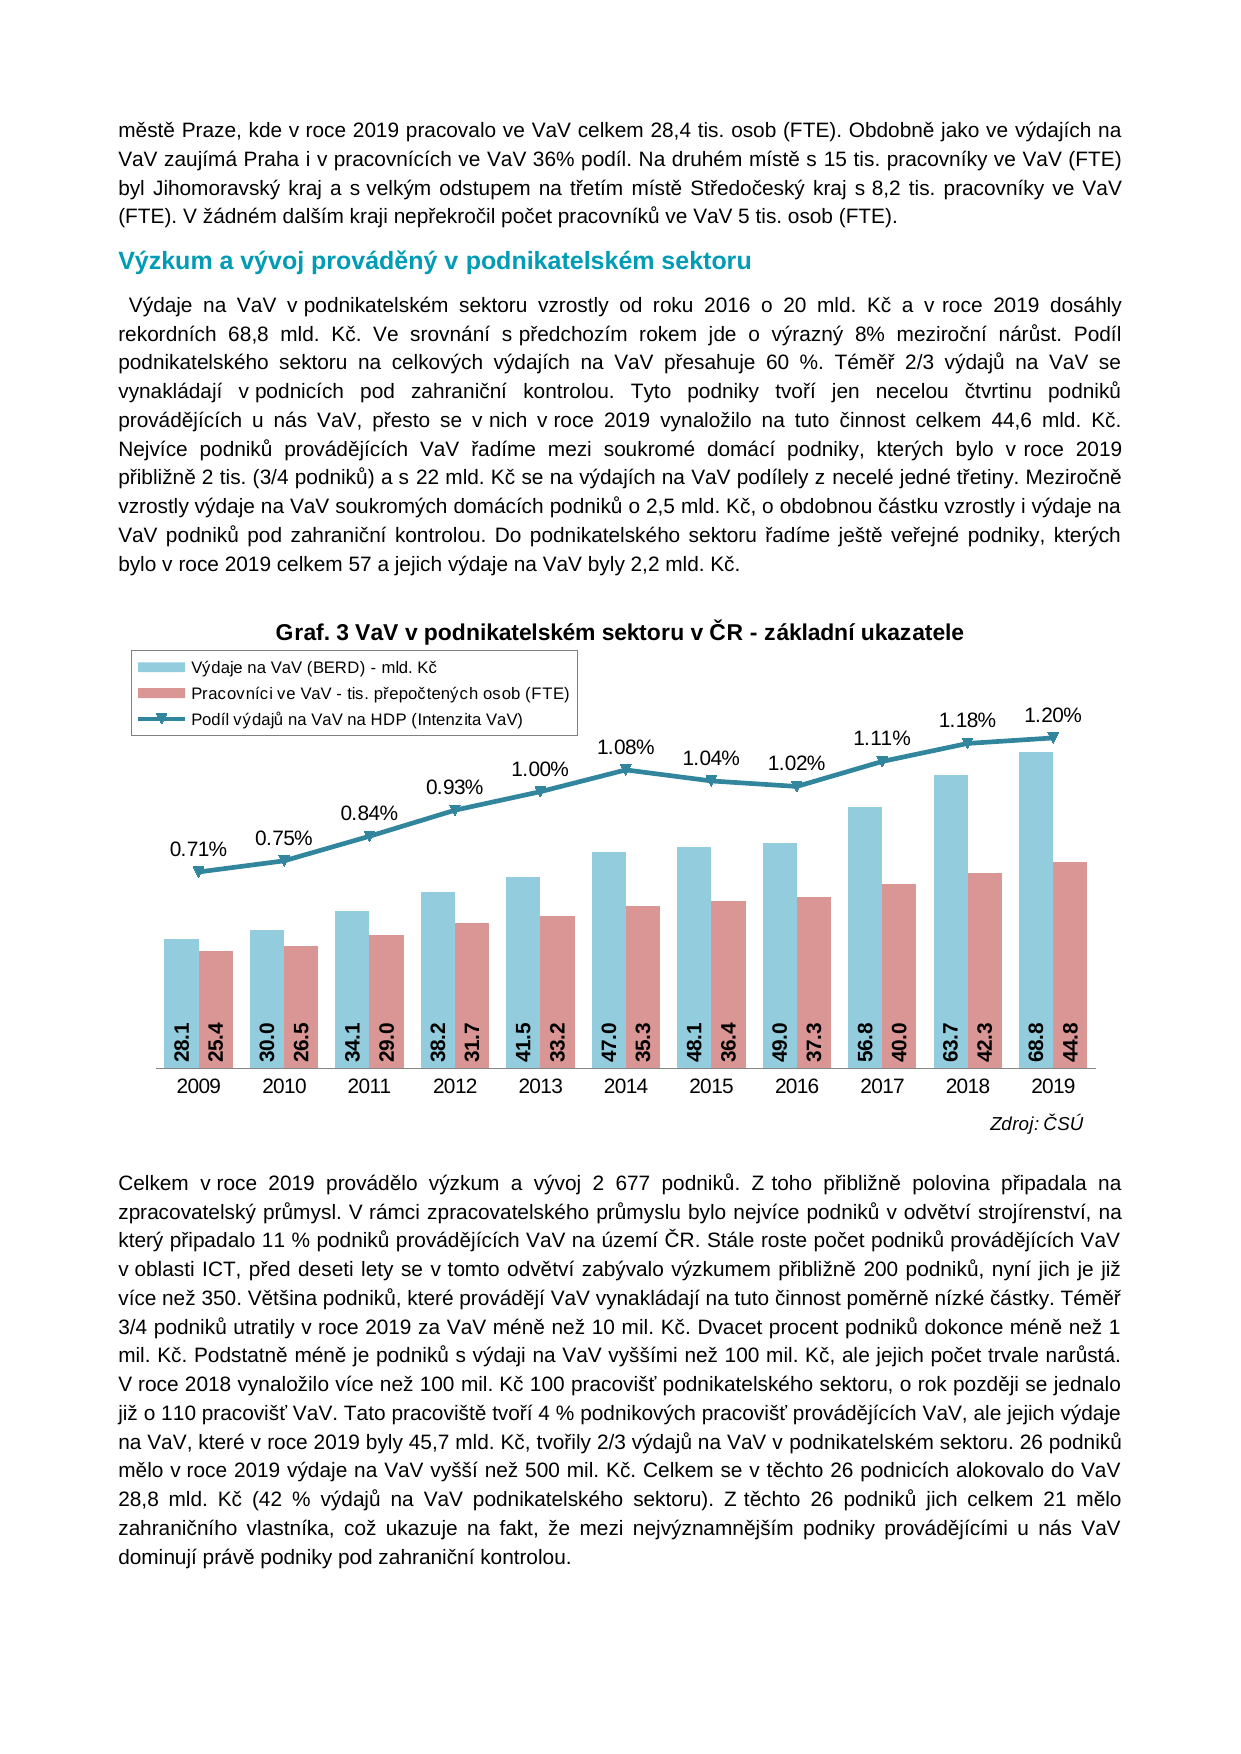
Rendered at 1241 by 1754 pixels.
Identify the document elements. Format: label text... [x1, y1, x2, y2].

text Výdaje na VaV v podnikatelském sektoru vzrostly od roku 2016 o 20 mld. Kč a v roce 2019 dosáhly rekordních 68,8 mld. Kč. Ve srovnání s předchozím rokem jde o výrazný 8% meziroční nárůst. Podíl podnikatelského sektoru na celkových výdajích na VaV přesahuje 60 %. Téměř 2/3 výdajů na VaV se vynakládají v podnicích pod zahraniční kontrolou. Tyto podniky tvoří jen necelou čtvrtinu podniků provádějících u nás VaV, přesto se v nich v roce 2019 vynaložilo na tuto činnost celkem 44,6 mld. Kč. Nejvíce podniků provádějících VaV řadíme mezi soukromé domácí podniky, kterých bylo v roce 2019 přibližně 2 tis. (3/4 podniků) a s 22 mld. Kč se na výdajích na VaV podílely z necelé jedné třetiny. Meziročně vzrostly výdaje na VaV soukromých domácích podniků o 2,5 mld. Kč, o obdobnou částku vzrostly i výdaje na VaV podniků pod zahraniční kontrolou. Do podnikatelského sektoru řadíme ještě veřejné podniky, kterých bylo v roce 2019 celkem 57 a jejich výdaje na VaV byly 2,2 mld. Kč. [118, 293, 1122, 575]
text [118, 118, 1122, 228]
text Celkem v roce 2019 provádělo výzkum a vývoj 2 677 podniků. Z toho přibližně polovina připadala na zpracovatelský průmysl. V rámci zpracovatelského průmyslu bylo nejvíce podniků v odvětví strojírenství, na který připadalo 11 % podniků provádějících VaV na území ČR. Stále roste počet podniků provádějících VaV v oblasti ICT, před deseti lety se v tomto odvětví zabývalo výzkumem přibližně 200 podniků, nyní jich je již více než 350. Většina podniků, které provádějí VaV vynakládají na tuto činnost poměrně nízké částky. Téměř 3/4 podniků utratily v roce 2019 za VaV méně než 10 mil. Kč. Dvacet procent podniků dokonce méně než 1 mil. Kč. Podstatně méně je podniků s výdaji na VaV vyššími než 100 mil. Kč, ale jejich počet trvale narůstá. V roce 2018 vynaložilo více než 100 mil. Kč 100 pracovišť podnikatelského sektoru, o rok později se jednalo již o 110 pracovišť VaV. Tato pracoviště tvoří 4 % podnikových pracovišť provádějících VaV, ale jejich výdaje na VaV, které v roce 2019 byly 45,7 mld. Kč, tvořily 2/3 výdajů na VaV v podnikatelském sektoru. 26 podniků mělo v roce 2019 výdaje na VaV vyšší než 500 mil. Kč. Celkem se v těchto 26 podnicích alokovalo do VaV 28,8 mld. Kč (42 % výdajů na VaV podnikatelského sektoru). Z těchto 26 podniků jich celkem 21 mělo zahraničního vlastníka, což ukazuje na fakt, že mezi nejvýznamnějším podniky provádějícími u nás VaV dominují právě podniky pod zahraniční kontrolou. [118, 593, 1122, 1568]
text Výzkum a vývoj prováděný v podnikatelském sektoru [118, 246, 1122, 274]
